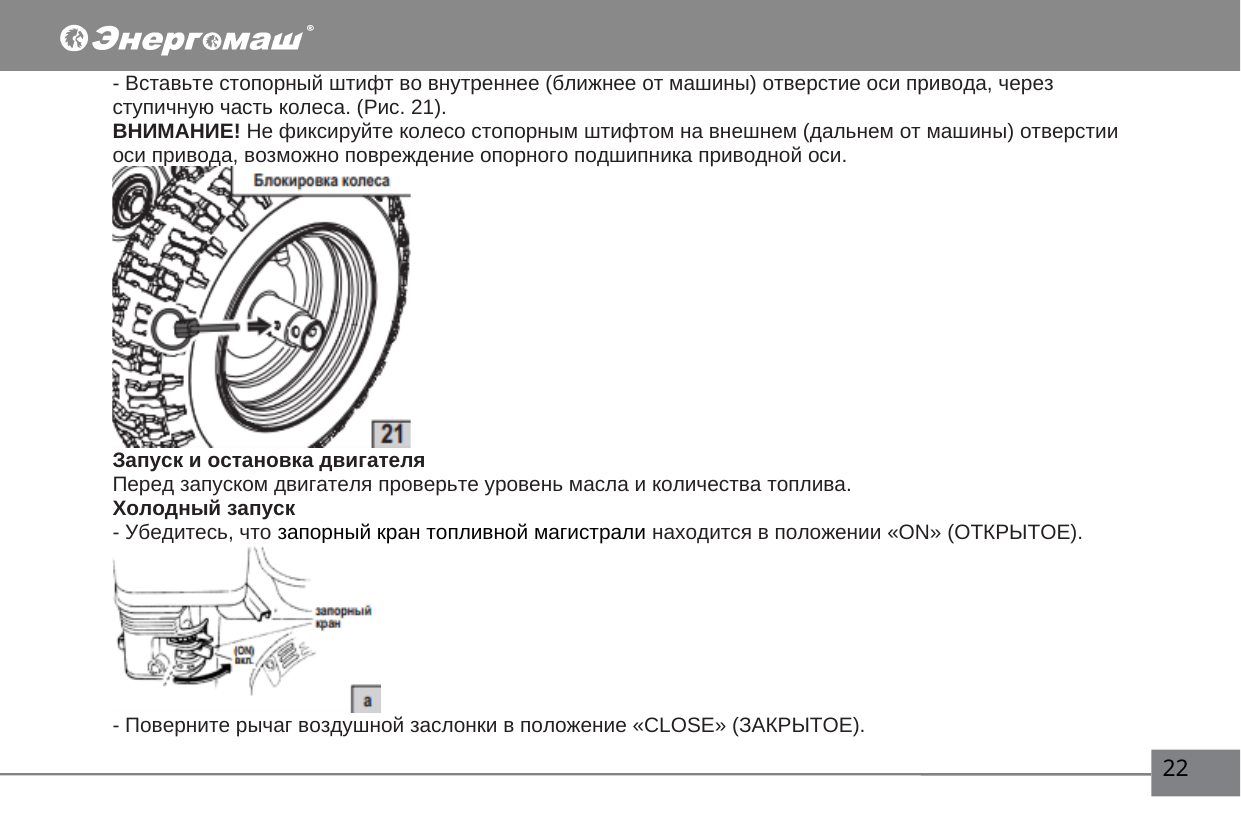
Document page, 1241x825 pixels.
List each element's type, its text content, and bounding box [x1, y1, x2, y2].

picture [112, 166, 411, 448]
text - Поверните рычаг воздушной заслонки в положение «CLOSE» (ЗАКРЫТОЕ). [112, 544, 1150, 736]
text Запуск и остановка двигателя Перед запуском двигателя проверьте уровень масла и количества топлива. Холодный запуск - Убедитесь, что запорный кран топливной магистрали находится в положении «ON» (ОТКРЫТОЕ). [112, 167, 1150, 544]
picture [112, 543, 381, 713]
picture [0, 0, 1241, 71]
